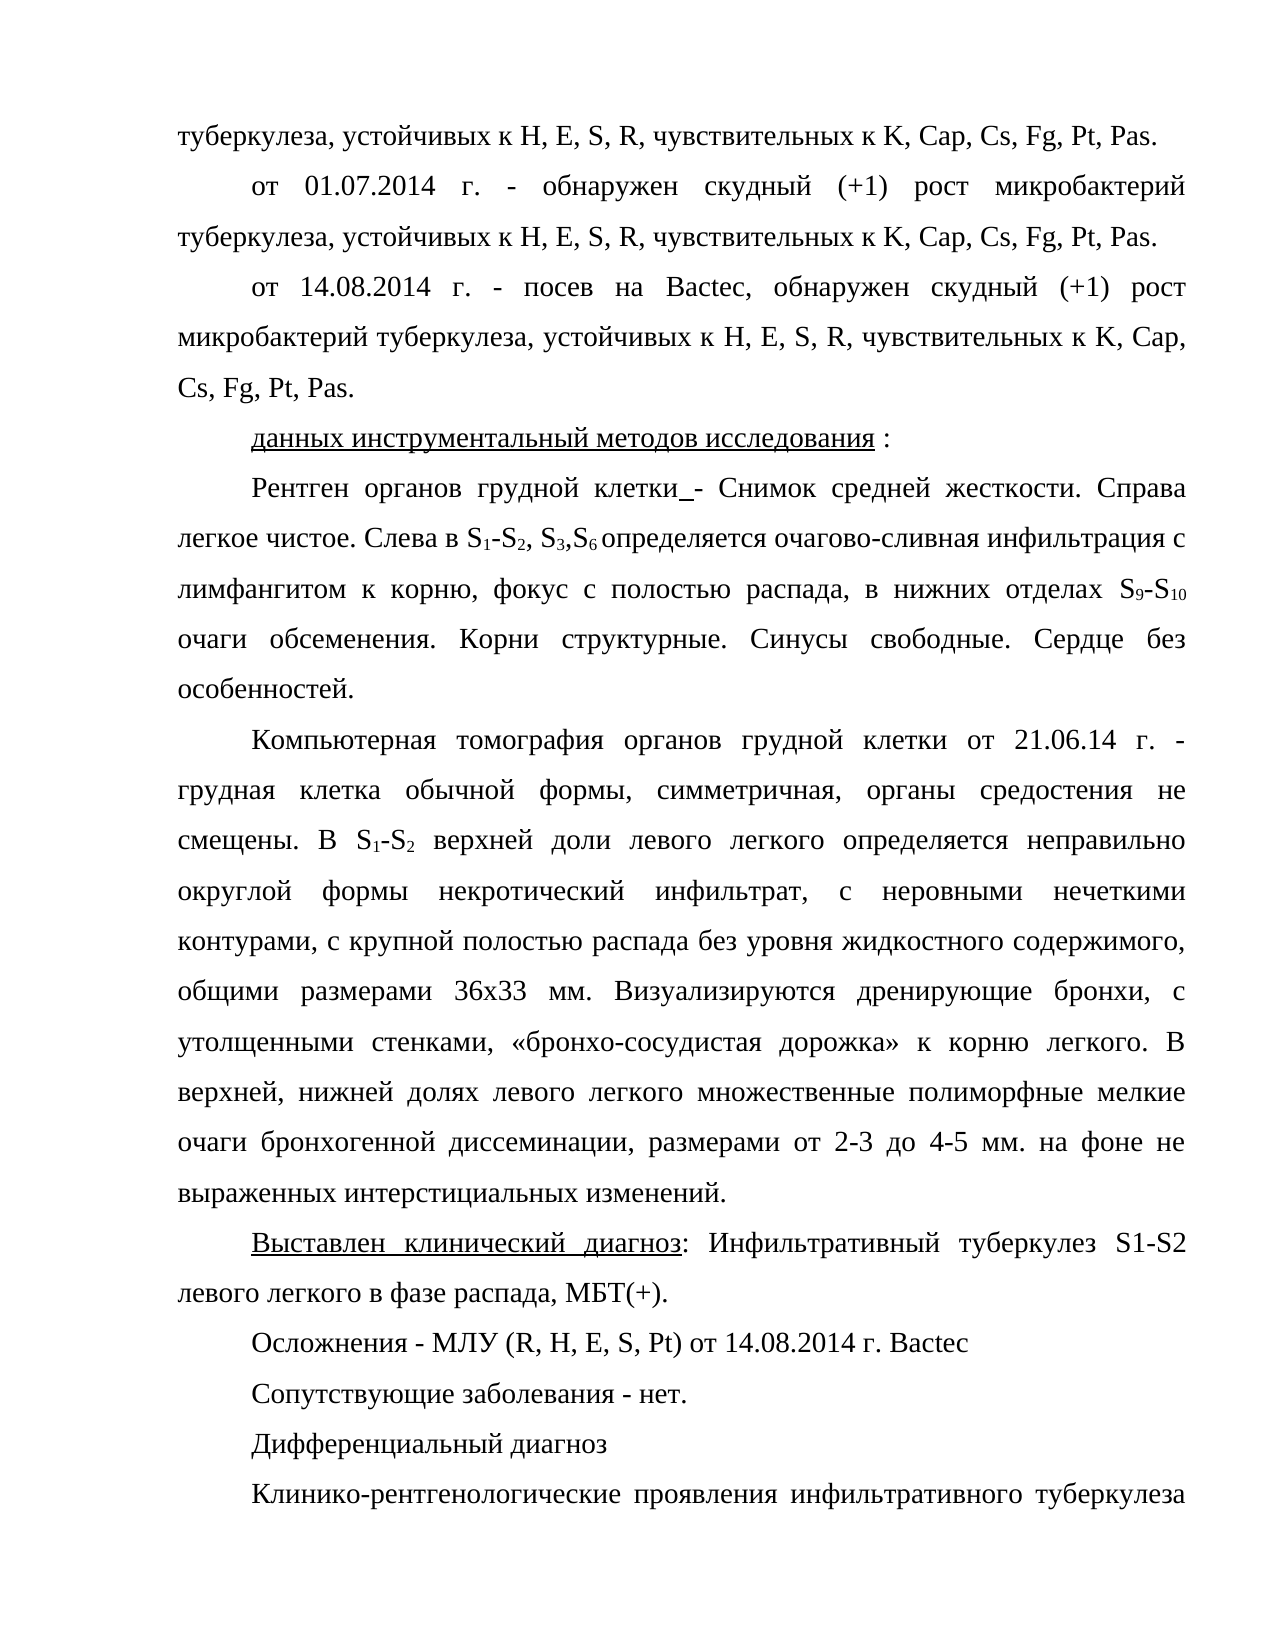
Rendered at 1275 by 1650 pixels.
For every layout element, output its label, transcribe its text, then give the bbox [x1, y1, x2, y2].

text Рентген органов грудной клетки - Снимок средней жесткости. Справа легкое чистое. Слева в S1-S2, S3,S6 определяется очагово-сливная инфильтрация с лимфангитом к корню, фокус с полостью распада, в нижних отделах S9-S10 очаги обсеменения. Корни структурные. Синусы свободные. Сердце без особенностей. [177, 470, 1186, 705]
text от 14.08.2014 г. - посев на Bactec, обнаружен скудный (+1) рост микробактерий туберкулеза, устойчивых к H, E, S, R, чувствительных к K, Cap, Cs, Fg, Pt, Pas. [177, 269, 1186, 403]
text данных инструментальный методов исследования : [177, 420, 1186, 453]
text Дифференциальный диагноз [177, 1426, 1186, 1460]
text Осложнения - МЛУ (R, H, E, S, Pt) от 14.08.2014 г. Bactec [177, 1326, 1186, 1359]
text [177, 1477, 1186, 1510]
text от 01.07.2014 г. - обнаружен скудный (+1) рост микробактерий туберкулеза, устойчивых к H, E, S, R, чувствительных к K, Cap, Cs, Fg, Pt, Pas. [177, 168, 1186, 252]
text Выставлен клинический диагноз: Инфильтративный туберкулез S1-S2 левого легкого в фазе распада, МБТ(+). [177, 1225, 1186, 1309]
text Сопутствующие заболевания - нет. [177, 1376, 1186, 1409]
text Компьютерная томография органов грудной клетки от 21.06.14 г. - грудная клетка обычной формы, симметричная, органы средостения не смещены. В S1-S2 верхней доли левого легкого определяется неправильно округлой формы некротический инфильтрат, с неровными нечеткими контурами, с крупной полостью распада без уровня жидкостного содержимого, общими размерами 36х33 мм. Визуализируются дренирующие бронхи, с утолщенными стенками, «бронхо-сосудистая дорожка» к корню легкого. В верхней, нижней долях левого легкого множественные полиморфные мелкие очаги бронхогенной диссеминации, размерами от 2-3 до 4-5 мм. на фоне не выраженных интерстициальных изменений. [177, 722, 1186, 1208]
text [177, 118, 1186, 152]
